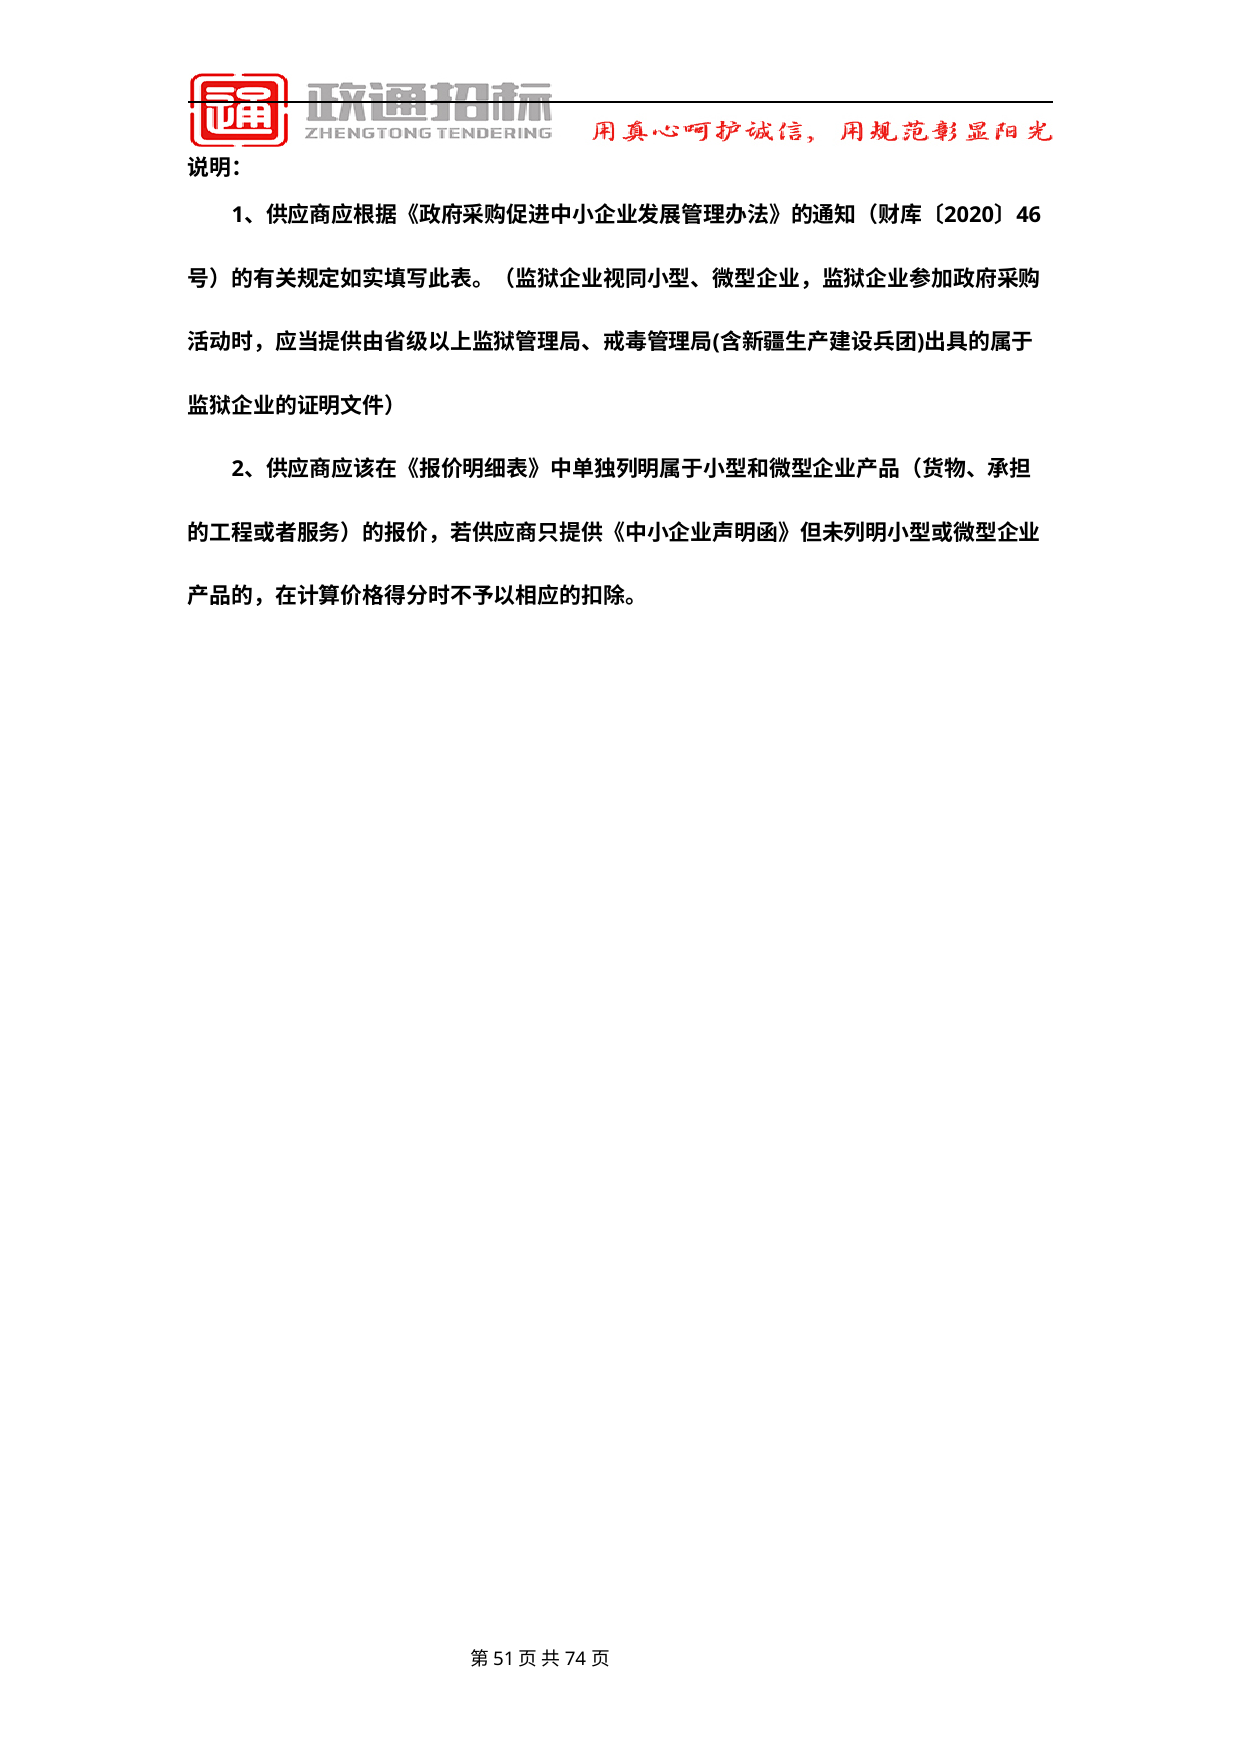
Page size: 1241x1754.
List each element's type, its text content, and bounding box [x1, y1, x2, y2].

picture [188, 103, 1053, 147]
text 2、供应商应该在《报价明细表》中单独列明属于小型和微型企业产品（货物、承担的工程或者服务）的报价，若供应商只提供《中小企业声明函》但未列明小型或微型企业产品的，在计算价格得分时不予以相应的扣除。 [187, 451, 1053, 609]
picture [188, 73, 1053, 101]
text 说明： [187, 150, 1053, 182]
text 1、供应商应根据《政府采购促进中小企业发展管理办法》的通知（财库〔2020〕46号）的有关规定如实填写此表。（监狱企业视同小型、微型企业，监狱企业参加政府采购活动时，应当提供由省级以上监狱管理局、戒毒管理局(含新疆生产建设兵团)出具的属于监狱企业的证明文件） [187, 197, 1053, 419]
